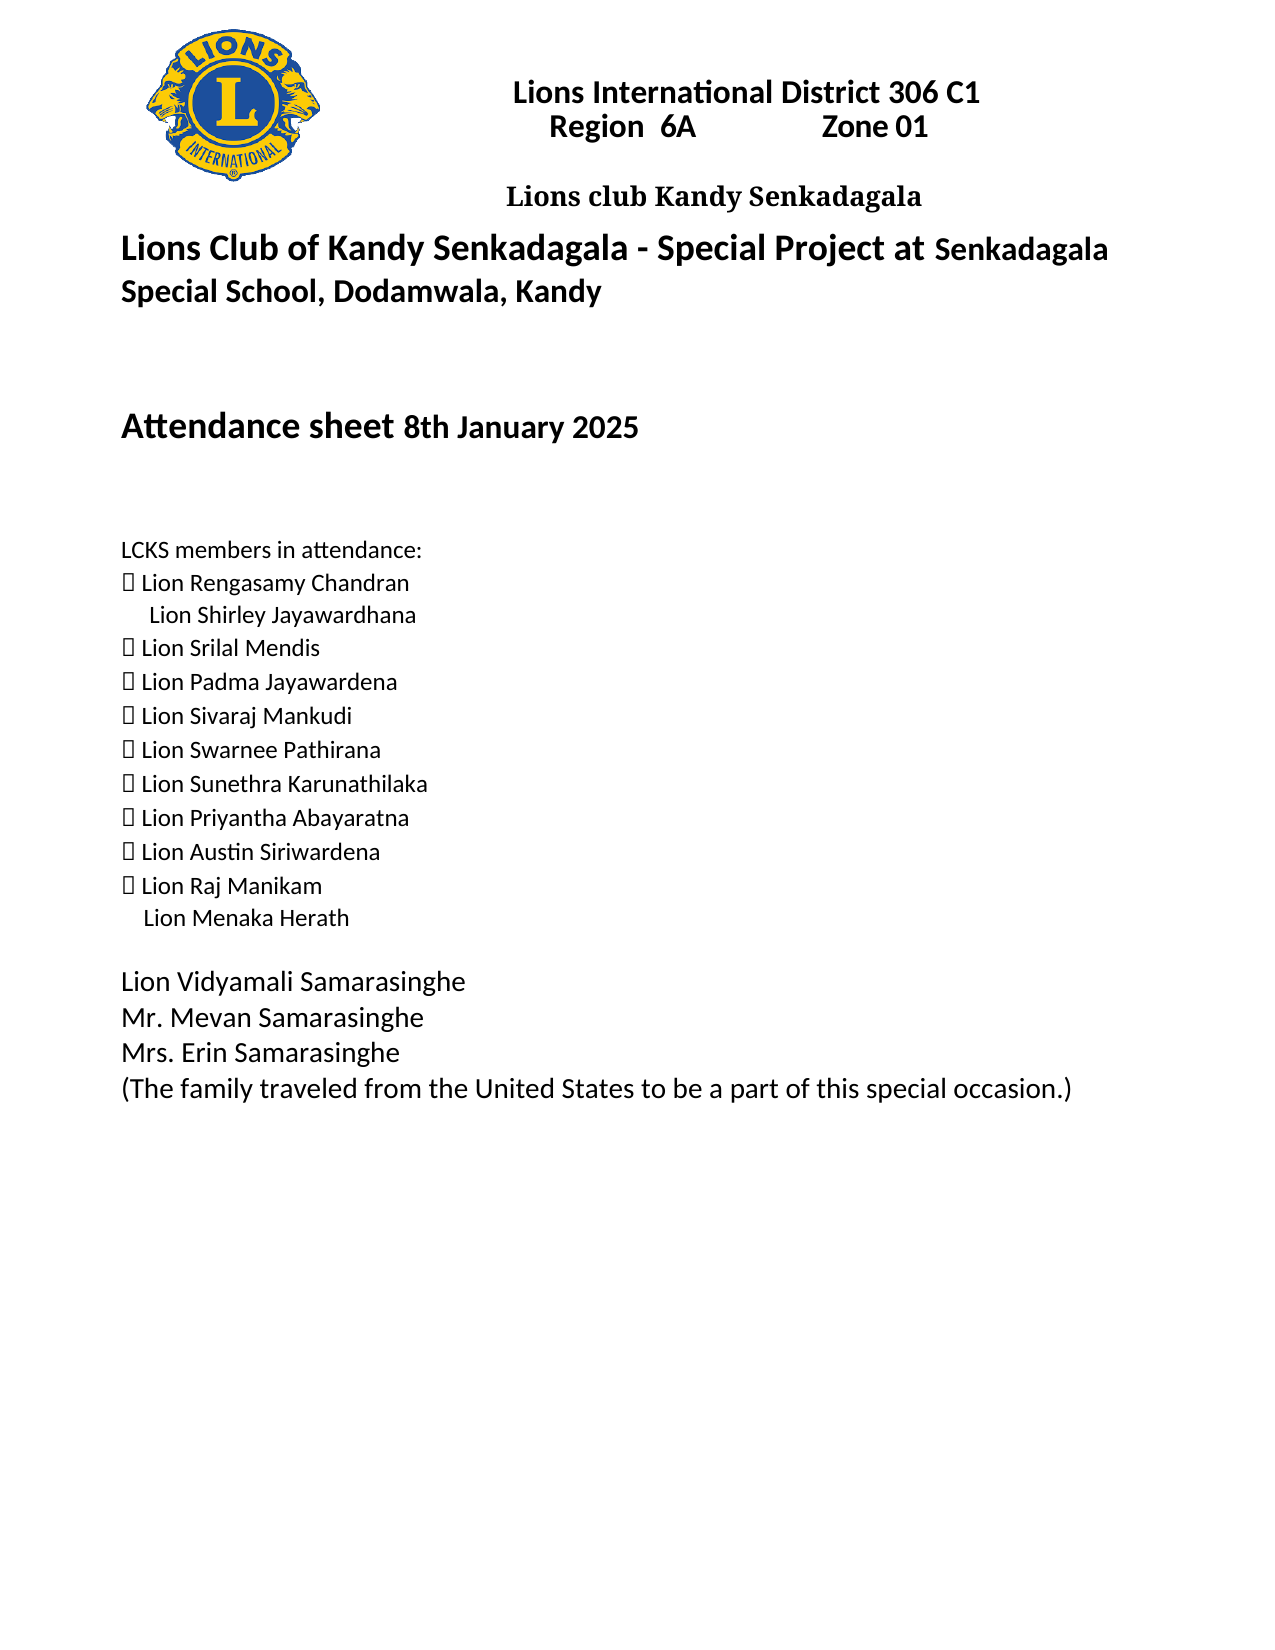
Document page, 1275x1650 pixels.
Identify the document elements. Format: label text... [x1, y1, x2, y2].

text 🔹 Lion Sivaraj Mankudi [121, 698, 1144, 732]
text 🔹 Lion Sunethra Karunathilaka [121, 766, 1144, 800]
text Mrs. Erin Samarasinghe [121, 1034, 1144, 1070]
text (The family traveled from the United States to be a part of this special occasion.) [121, 1070, 1144, 1106]
text Lions Club of Kandy Senkadagala - Special Project at Senkadagala Special School, Dodamwala, Kandy [121, 224, 1144, 310]
table_cell Region 6A Zone 01 [133, 113, 1123, 176]
text Lion Menaka Herath [121, 902, 1144, 932]
text LCKS members in attendance: [121, 534, 1144, 565]
text 🔹 Lion Raj Manikam [121, 868, 1144, 902]
text 🔹 Lion Rengasamy Chandran [121, 565, 1144, 599]
text 🔹 Lion Padma Jayawardena [121, 663, 1144, 698]
text 🔹 Lion Austin Siriwardena [121, 834, 1144, 868]
table_header Lions International District 306 C1 [133, 81, 1123, 112]
text Mr. Mevan Samarasinghe [121, 999, 1144, 1034]
table_cell Lions club Kandy Senkadagala [133, 176, 1123, 224]
text 🔹 Lion Priyantha Abayaratna [121, 800, 1144, 834]
text Lion Shirley Jayawardhana [121, 599, 1144, 629]
text 🔹 Lion Srilal Mendis [121, 629, 1144, 663]
text 🔹 Lion Swarnee Pathirana [121, 732, 1144, 766]
text Lion Vidyamali Samarasinghe [121, 963, 1144, 999]
text Attendance sheet 8th January 2025 [121, 402, 1144, 448]
picture [146, 29, 320, 81]
